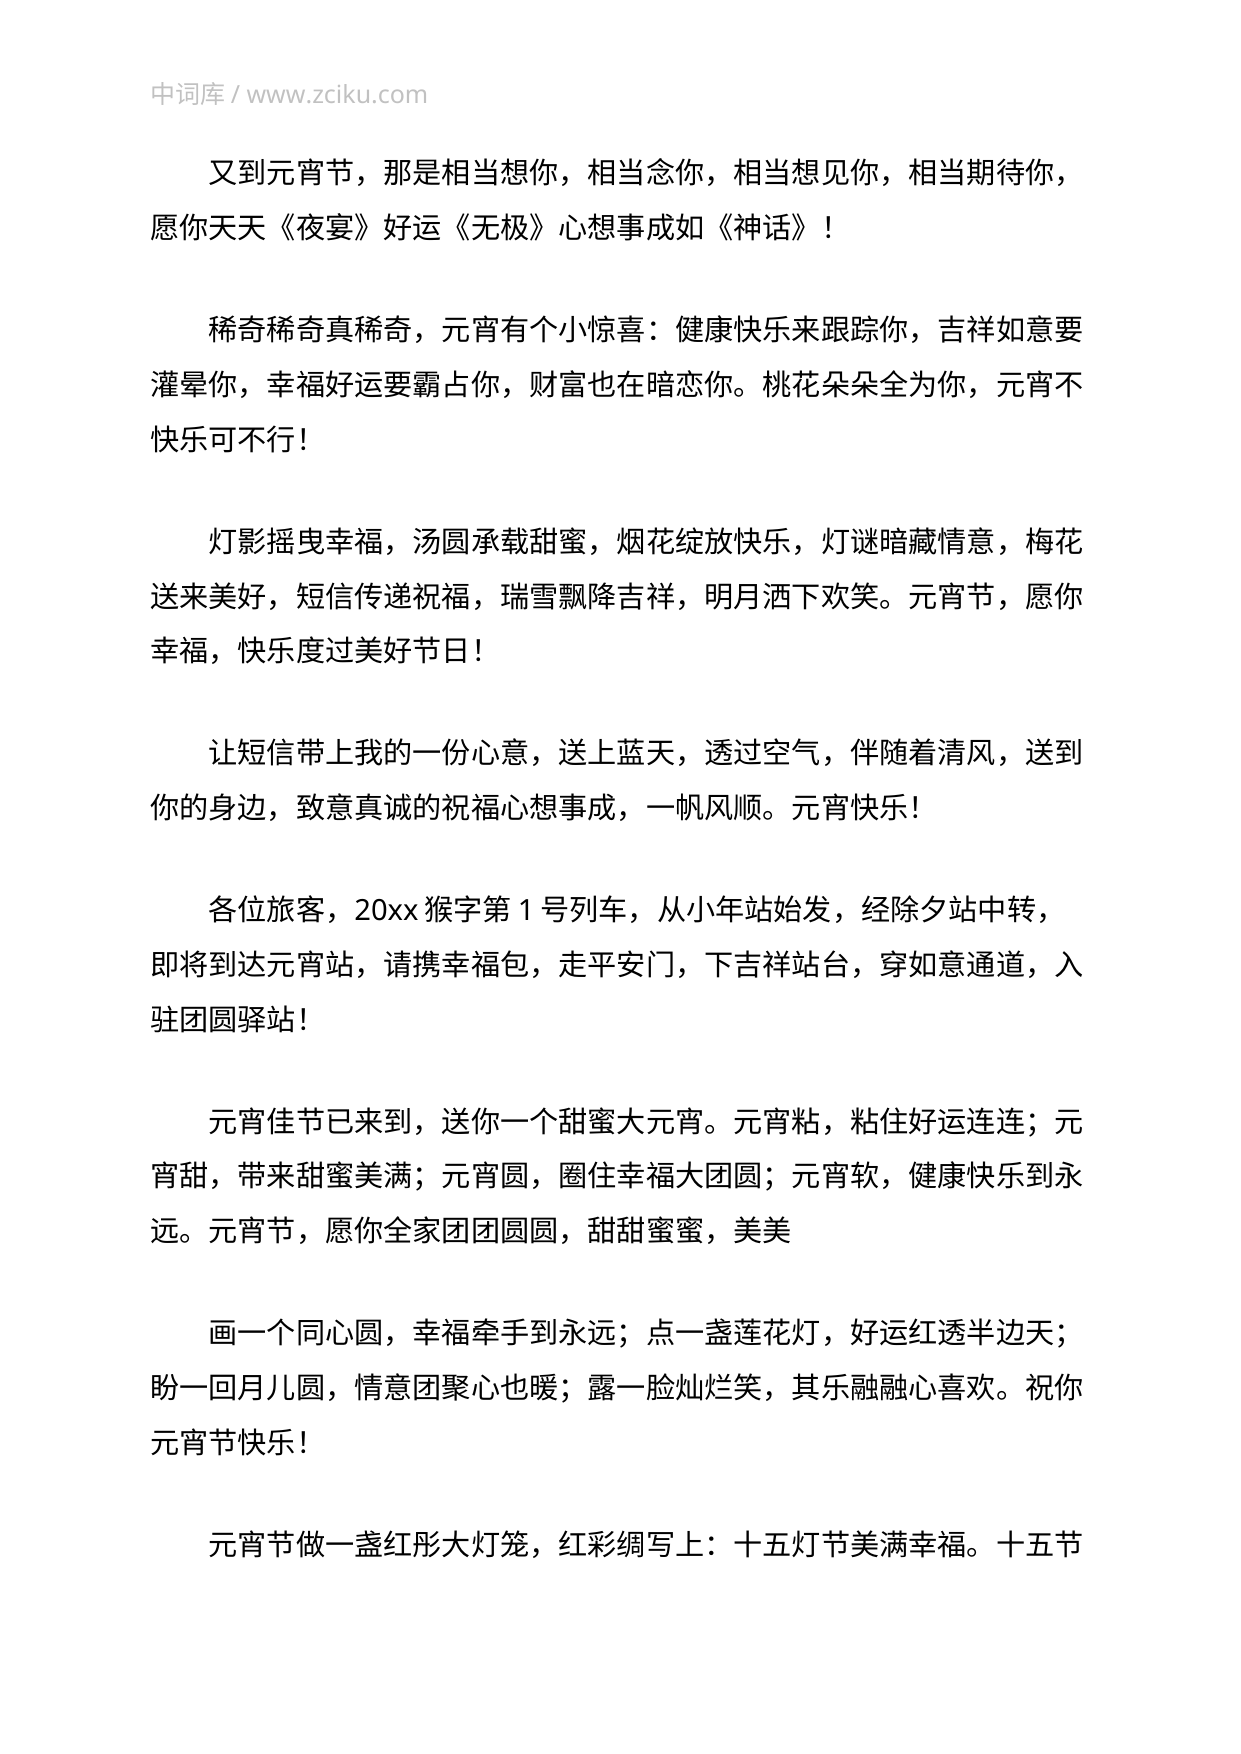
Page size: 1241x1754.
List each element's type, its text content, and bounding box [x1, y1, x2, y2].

text 又到元宵节，那是相当想你，相当念你，相当想见你，相当期待你，愿你天天《夜宴》好运《无极》心想事成如《神话》！ [150, 150, 1090, 247]
text 元宵佳节已来到，送你一个甜蜜大元宵。元宵粘，粘住好运连连；元宵甜，带来甜蜜美满；元宵圆，圈住幸福大团圆；元宵软，健康快乐到永远。元宵节，愿你全家团团圆圆，甜甜蜜蜜，美美 [150, 1098, 1090, 1250]
text 画一个同心圆，幸福牵手到永远；点一盏莲花灯，好运红透半边天；盼一回月儿圆，情意团聚心也暖；露一脸灿烂笑，其乐融融心喜欢。祝你元宵节快乐！ [150, 1310, 1090, 1462]
text 稀奇稀奇真稀奇，元宵有个小惊喜：健康快乐来跟踪你，吉祥如意要灌晕你，幸福好运要霸占你，财富也在暗恋你。桃花朵朵全为你，元宵不快乐可不行！ [150, 307, 1090, 459]
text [150, 1521, 1090, 1563]
text 各位旅客，20xx猴字第1号列车，从小年站始发，经除夕站中转，即将到达元宵站，请携幸福包，走平安门，下吉祥站台，穿如意通道，入驻团圆驿站！ [150, 886, 1090, 1039]
text 让短信带上我的一份心意，送上蓝天，透过空气，伴随着清风，送到你的身边，致意真诚的祝福心想事成，一帆风顺。元宵快乐！ [150, 730, 1090, 827]
text 灯影摇曳幸福，汤圆承载甜蜜，烟花绽放快乐，灯谜暗藏情意，梅花送来美好，短信传递祝福，瑞雪飘降吉祥，明月洒下欢笑。元宵节，愿你幸福，快乐度过美好节日！ [150, 518, 1090, 670]
